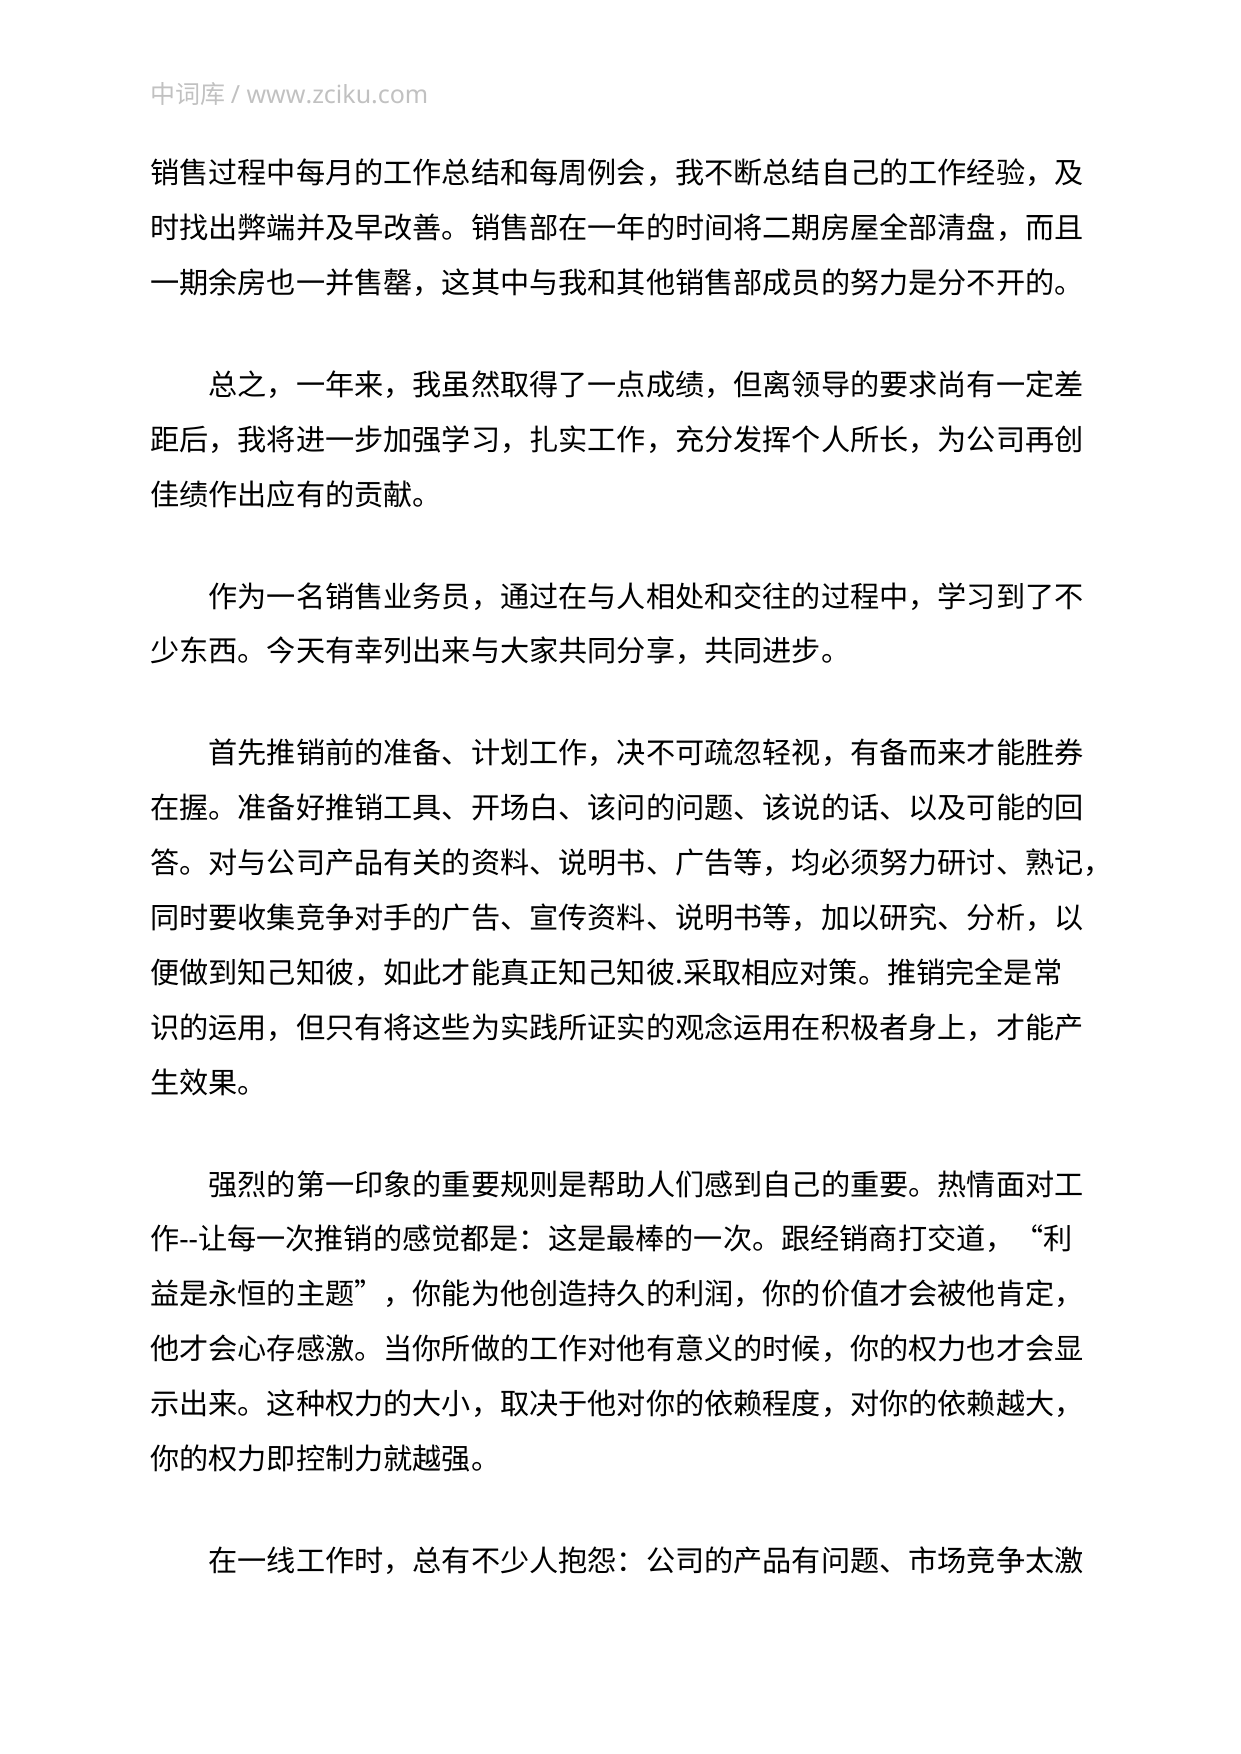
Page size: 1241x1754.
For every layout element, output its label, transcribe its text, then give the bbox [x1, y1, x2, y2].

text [150, 150, 1090, 302]
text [150, 1537, 1090, 1580]
text 强烈的第一印象的重要规则是帮助人们感到自己的重要。热情面对工作--让每一次推销的感觉都是：这是最棒的一次。跟经销商打交道，“利益是永恒的主题”，你能为他创造持久的利润，你的价值才会被他肯定，他才会心存感激。当你所做的工作对他有意义的时候，你的权力也才会显示出来。这种权力的大小，取决于他对你的依赖程度，对你的依赖越大，你的权力即控制力就越强。 [150, 1161, 1090, 1478]
text 首先推销前的准备、计划工作，决不可疏忽轻视，有备而来才能胜券在握。准备好推销工具、开场白、该问的问题、该说的话、以及可能的回答。对与公司产品有关的资料、说明书、广告等，均必须努力研讨、熟记，同时要收集竞争对手的广告、宣传资料、说明书等，加以研究、分析，以便做到知己知彼，如此才能真正知己知彼.采取相应对策。推销完全是常识的运用，但只有将这些为实践所证实的观念运用在积极者身上，才能产生效果。 [150, 730, 1090, 1102]
text 作为一名销售业务员，通过在与人相处和交往的过程中，学习到了不少东西。今天有幸列出来与大家共同分享，共同进步。 [150, 573, 1090, 670]
text 总之，一年来，我虽然取得了一点成绩，但离领导的要求尚有一定差距后，我将进一步加强学习，扎实工作，充分发挥个人所长，为公司再创佳绩作出应有的贡献。 [150, 362, 1090, 514]
